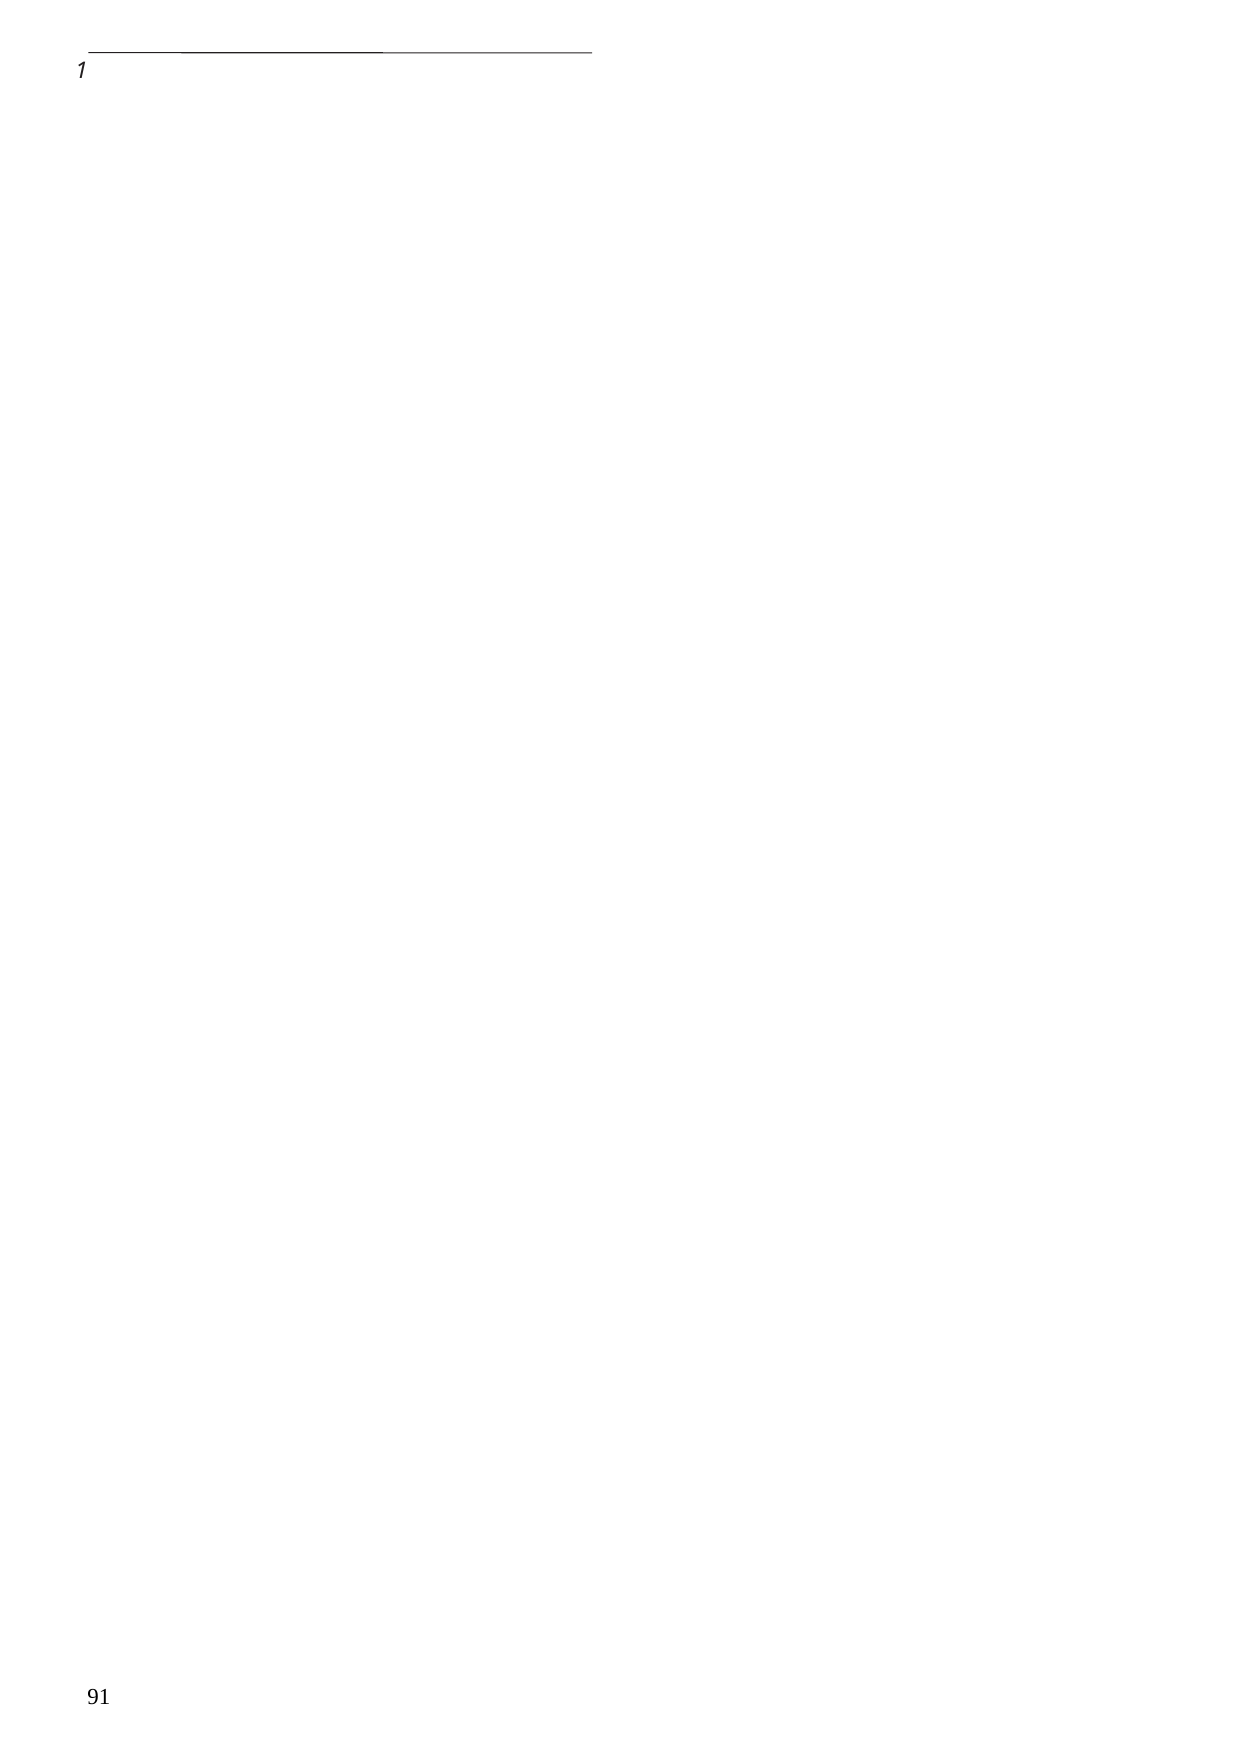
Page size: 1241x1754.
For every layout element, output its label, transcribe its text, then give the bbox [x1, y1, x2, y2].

text 1 [75, 35, 1182, 97]
